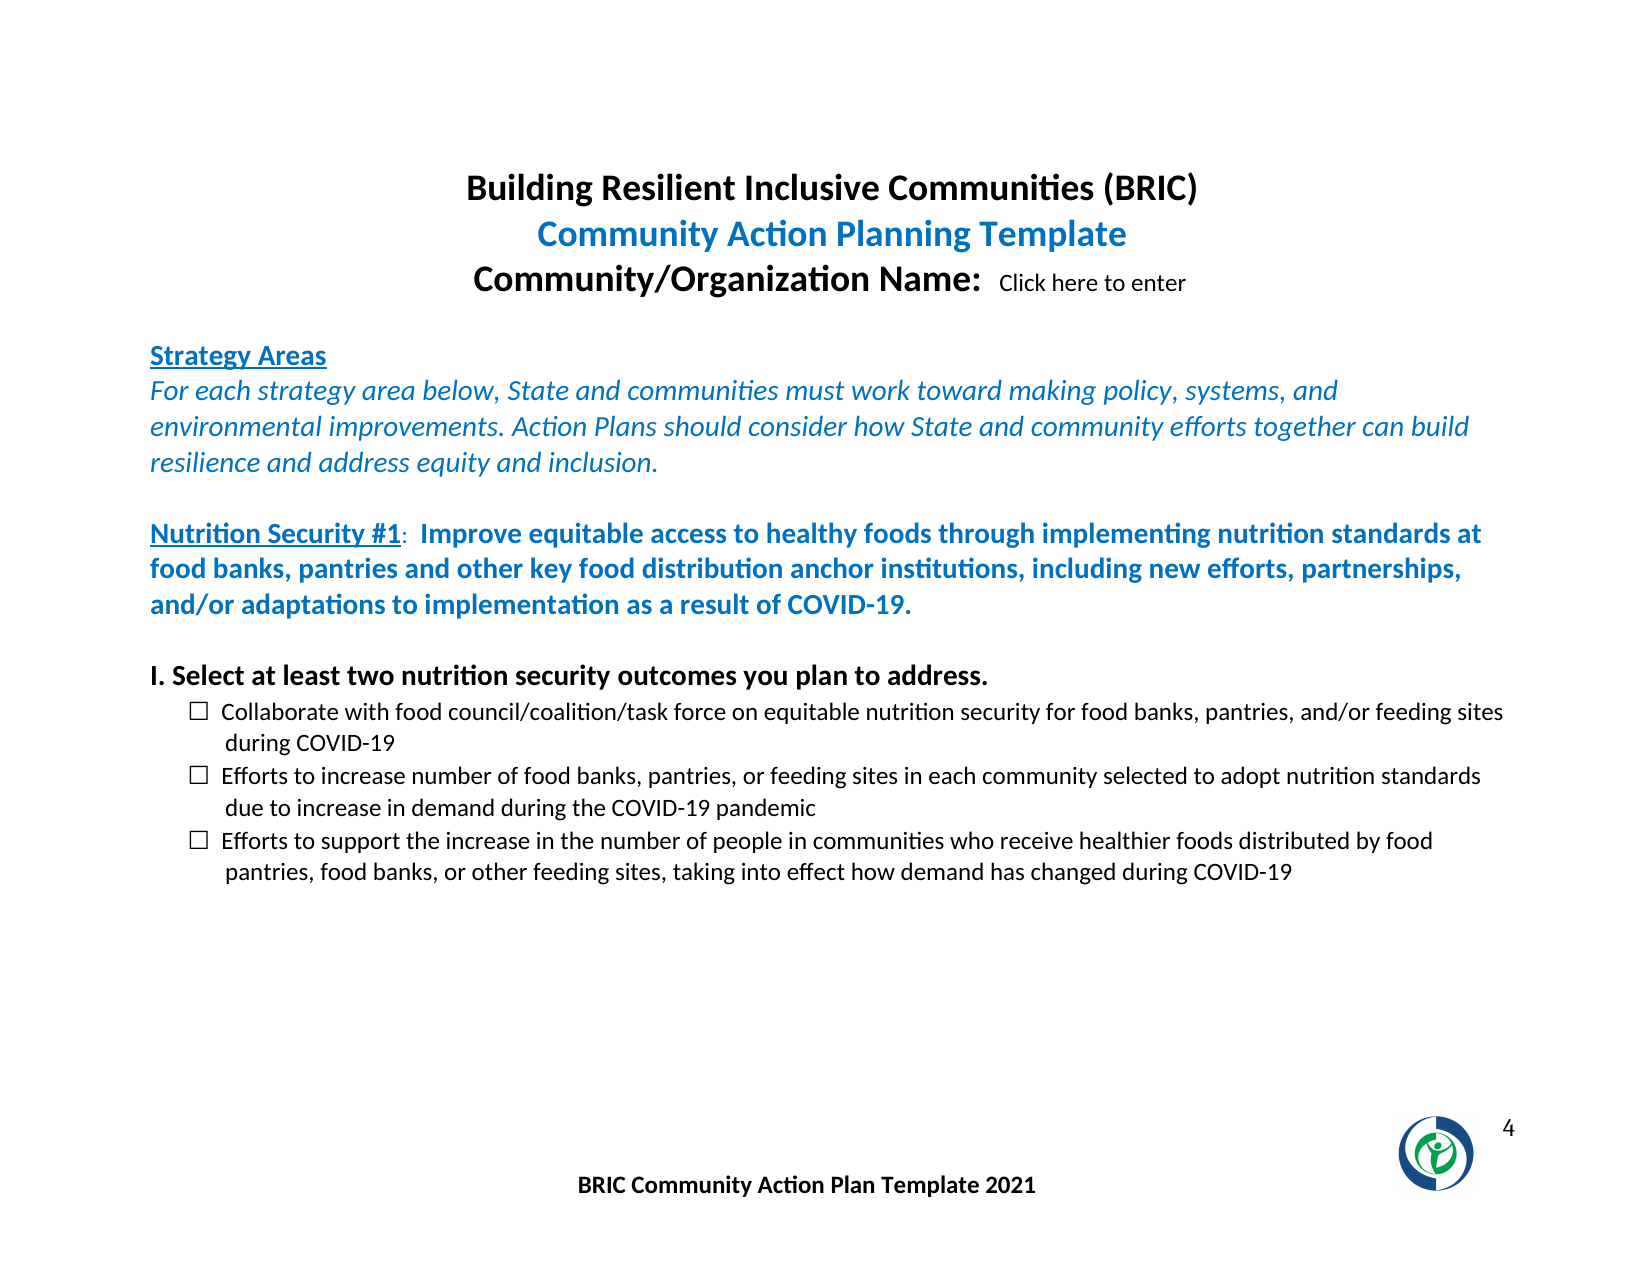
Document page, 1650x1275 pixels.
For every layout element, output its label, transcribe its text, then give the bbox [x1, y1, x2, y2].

text For each strategy area below, State and communities must work toward making policy, systems, and environmental improvements. Action Plans should consider how State and community efforts together can build resilience and address equity and inclusion. [150, 372, 1515, 479]
picture [1394, 1113, 1478, 1194]
text Building Resilient Inclusive Communities (BRIC) [150, 164, 1515, 209]
text Nutrition Security #1: Improve equitable access to healthy foods through implementing nutrition standards at food banks, pantries and other key food distribution anchor institutions, including new efforts, partnerships, and/or adaptations to implementation as a result of COVID-19. [150, 515, 1515, 622]
text Collaborate with food council/coalition/task force on equitable nutrition security for food banks, pantries, and/or feeding sites during COVID-19 [187, 693, 1515, 758]
text I. Select at least two nutrition security outcomes you plan to address. [150, 657, 1515, 693]
text Strategy Areas [150, 337, 1515, 372]
text Efforts to support the increase in the number of people in communities who receive healthier foods distributed by food pantries, food banks, or other feeding sites, taking into effect how demand has changed during COVID-19 [187, 822, 1515, 887]
text Efforts to increase number of food banks, pantries, or feeding sites in each community selected to adopt nutrition standards due to increase in demand during the COVID-19 pandemic [187, 758, 1515, 822]
text Community Action Planning Template [150, 209, 1515, 255]
text Community/Organization Name: Click here to enter [150, 255, 1515, 301]
